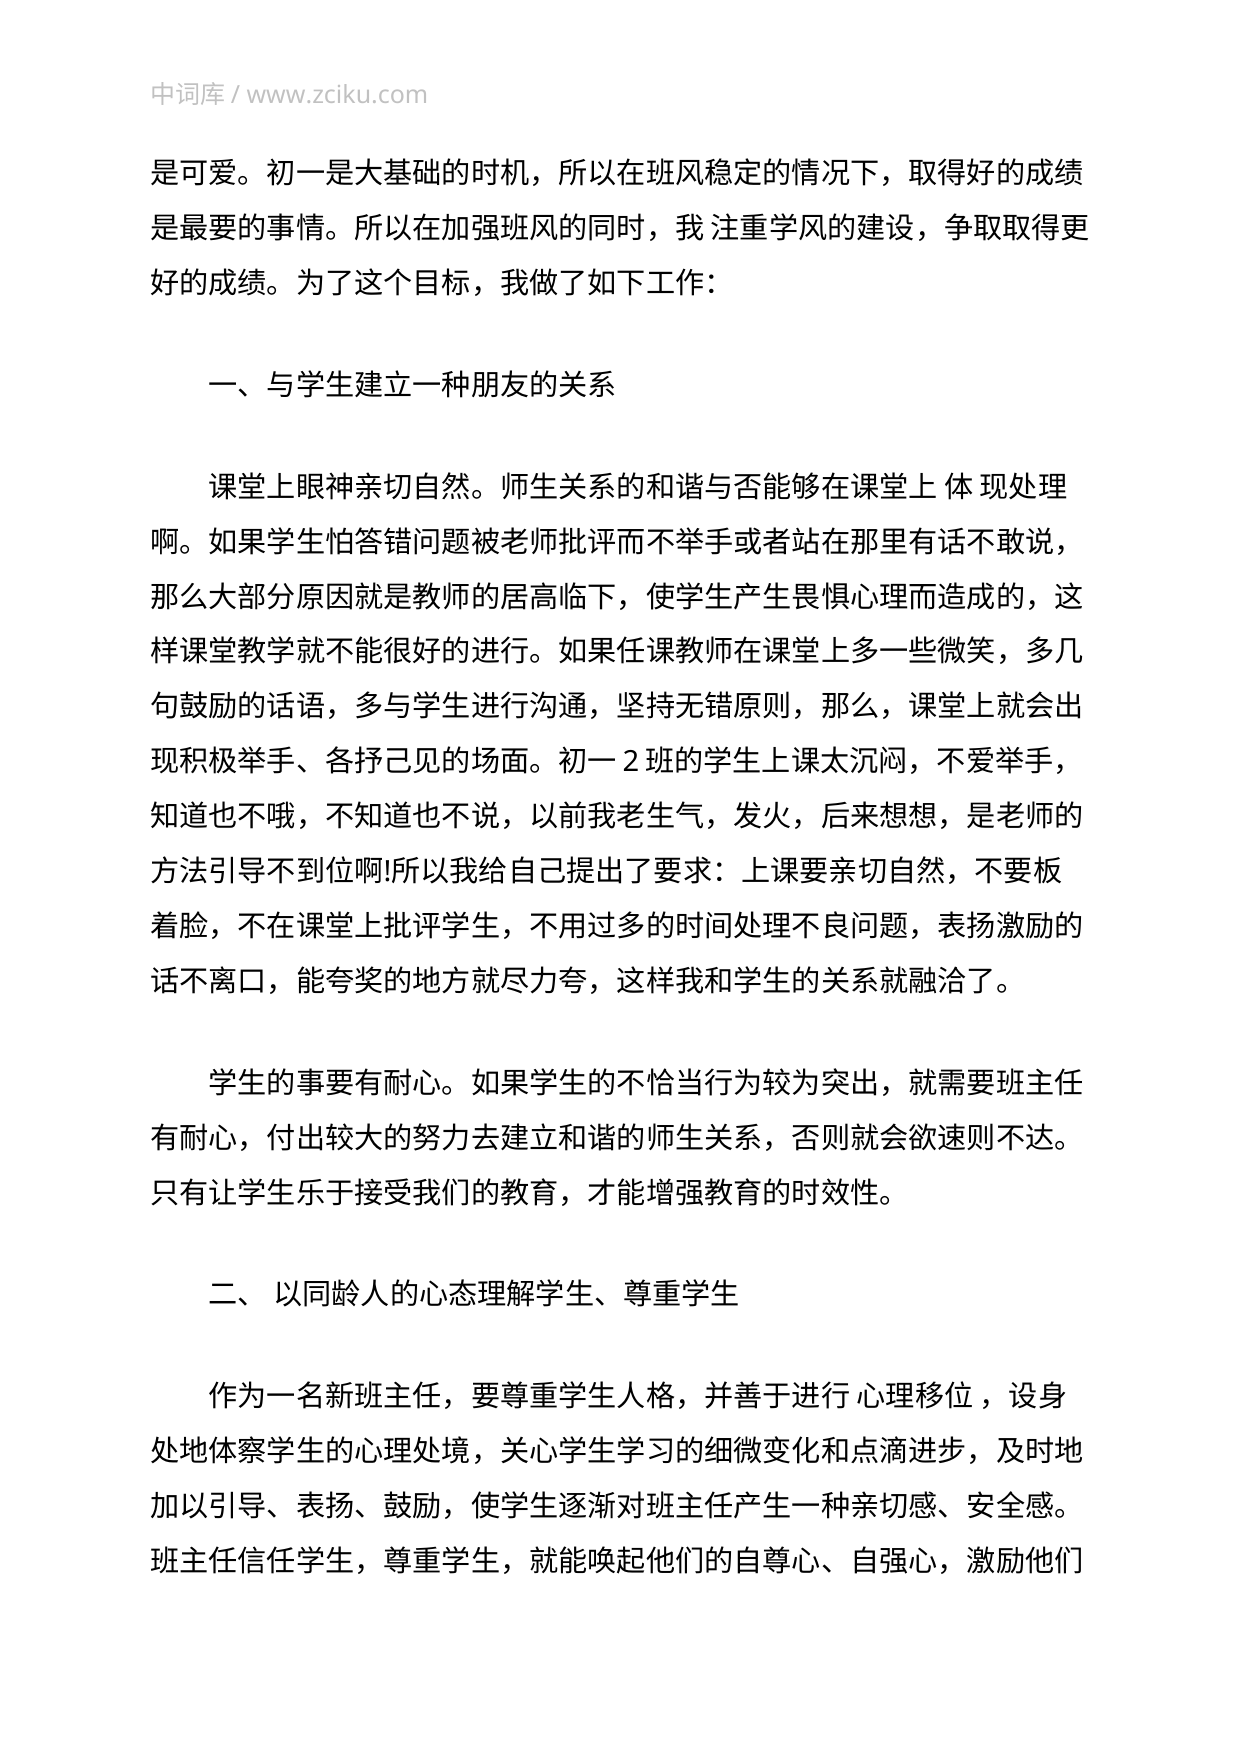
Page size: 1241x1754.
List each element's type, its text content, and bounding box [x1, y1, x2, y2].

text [150, 150, 1090, 302]
text 一、与学生建立一种朋友的关系 [150, 362, 1090, 404]
text 学生的事要有耐心。如果学生的不恰当行为较为突出，就需要班主任有耐心，付出较大的努力去建立和谐的师生关系，否则就会欲速则不达。只有让学生乐于接受我们的教育，才能增强教育的时效性。 [150, 1059, 1090, 1211]
text 二、 以同龄人的心态理解学生、尊重学生 [150, 1271, 1090, 1313]
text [150, 1373, 1090, 1580]
text 课堂上眼神亲切自然。师生关系的和谐与否能够在课堂上 体 现处理啊。如果学生怕答错问题被老师批评而不举手或者站在那里有话不敢说，那么大部分原因就是教师的居高临下，使学生产生畏惧心理而造成的，这样课堂教学就不能很好的进行。如果任课教师在课堂上多一些微笑，多几句鼓励的话语，多与学生进行沟通，坚持无错原则，那么，课堂上就会出现积极举手、各抒己见的场面。初一2班的学生上课太沉闷，不爱举手，知道也不哦，不知道也不说，以前我老生气，发火，后来想想，是老师的方法引导不到位啊!所以我给自己提出了要求：上课要亲切自然，不要板着脸，不在课堂上批评学生，不用过多的时间处理不良问题，表扬激励的话不离口，能夸奖的地方就尽力夸，这样我和学生的关系就融洽了。 [150, 463, 1090, 1000]
